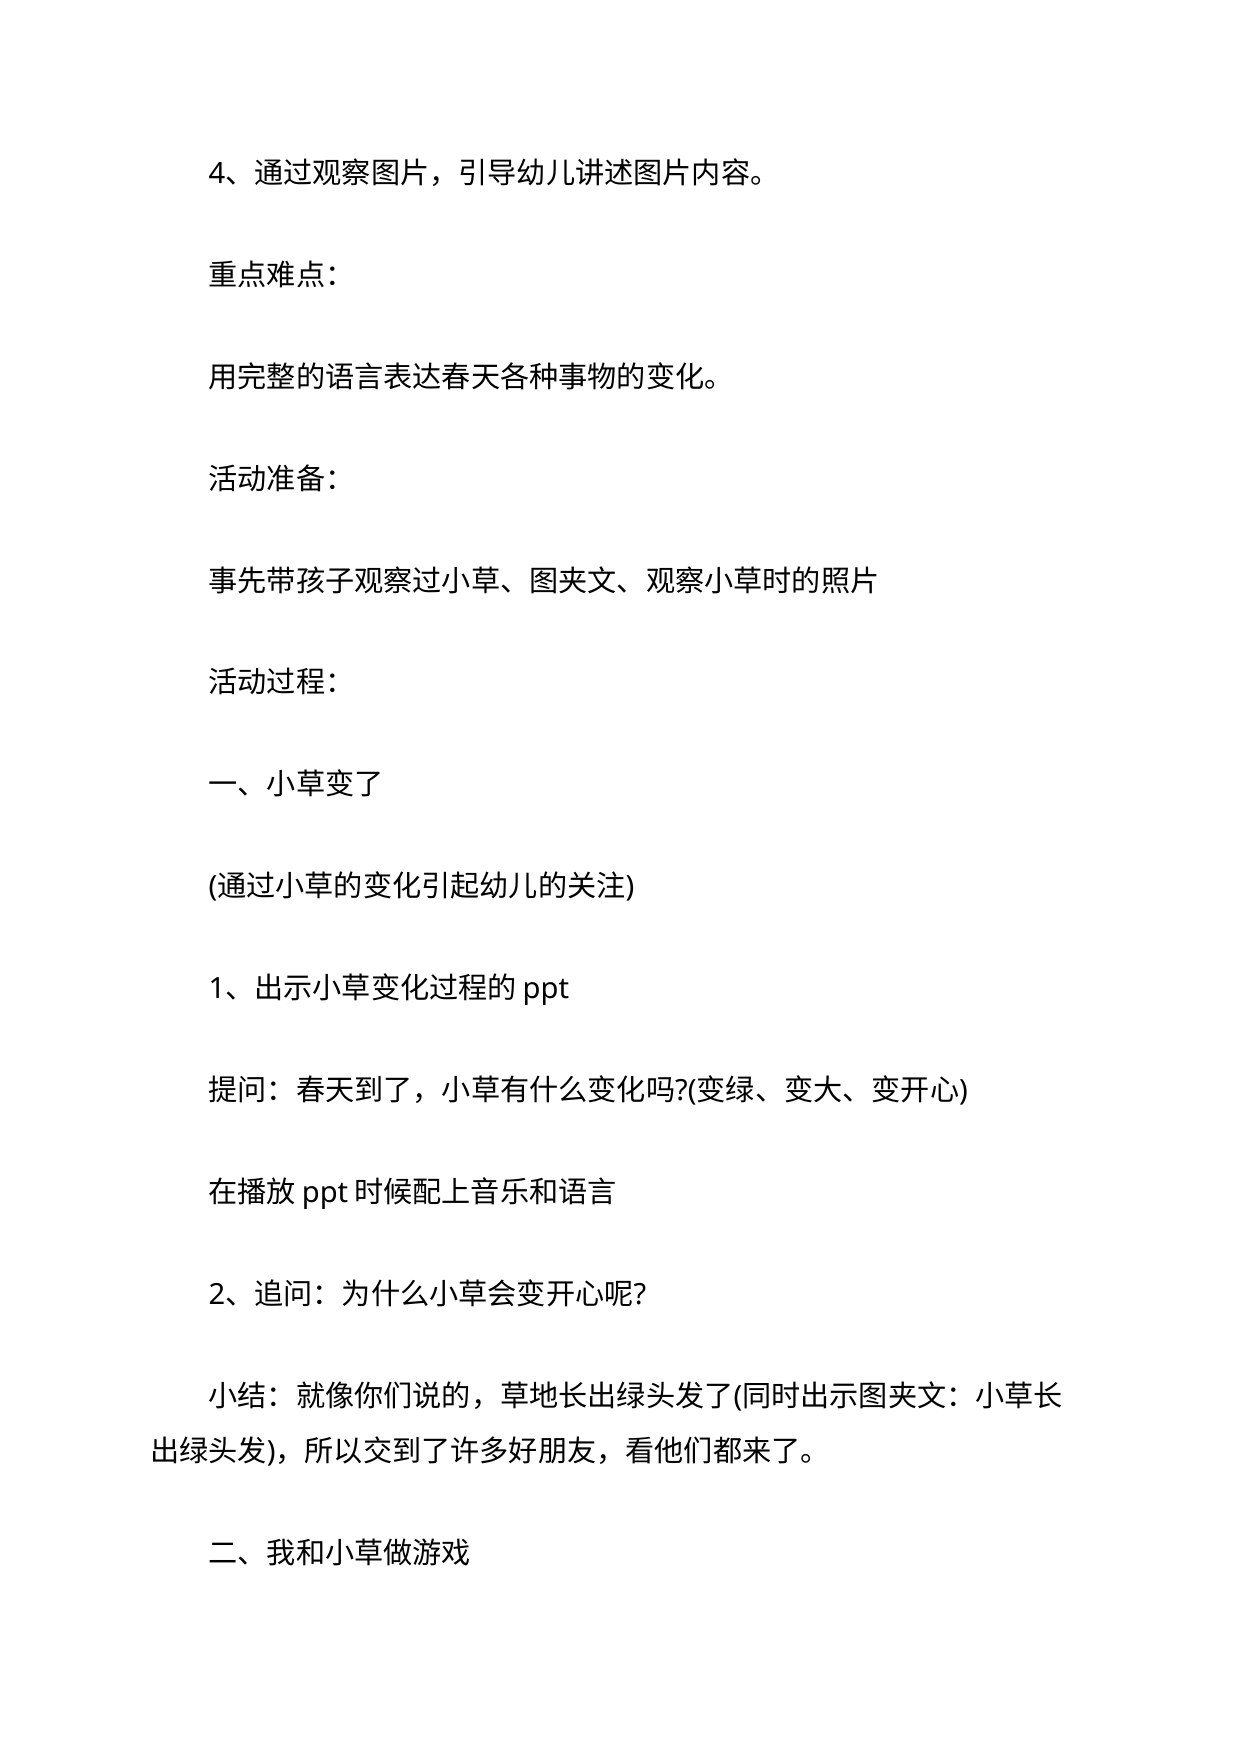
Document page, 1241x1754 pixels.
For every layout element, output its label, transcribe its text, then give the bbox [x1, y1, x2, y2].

text 2、追问：为什么小草会变开心呢? [150, 1271, 1090, 1313]
text 在播放ppt时候配上音乐和语言 [150, 1168, 1090, 1211]
text 一、小草变了 [150, 761, 1090, 803]
text 活动过程： [150, 659, 1090, 701]
text 重点难点： [150, 252, 1090, 294]
text 提问：春天到了，小草有什么变化吗?(变绿、变大、变开心) [150, 1067, 1090, 1109]
text 小结：就像你们说的，草地长出绿头发了(同时出示图夹文：小草长出绿头发)，所以交到了许多好朋友，看他们都来了。 [150, 1372, 1090, 1470]
text 二、我和小草做游戏 [150, 1529, 1090, 1572]
text 1、出示小草变化过程的ppt [150, 964, 1090, 1007]
text 事先带孩子观察过小草、图夹文、观察小草时的照片 [150, 557, 1090, 599]
text (通过小草的变化引起幼儿的关注) [150, 863, 1090, 905]
text 4、通过观察图片，引导幼儿讲述图片内容。 [150, 150, 1090, 192]
text 用完整的语言表达春天各种事物的变化。 [150, 354, 1090, 396]
text 活动准备： [150, 456, 1090, 498]
